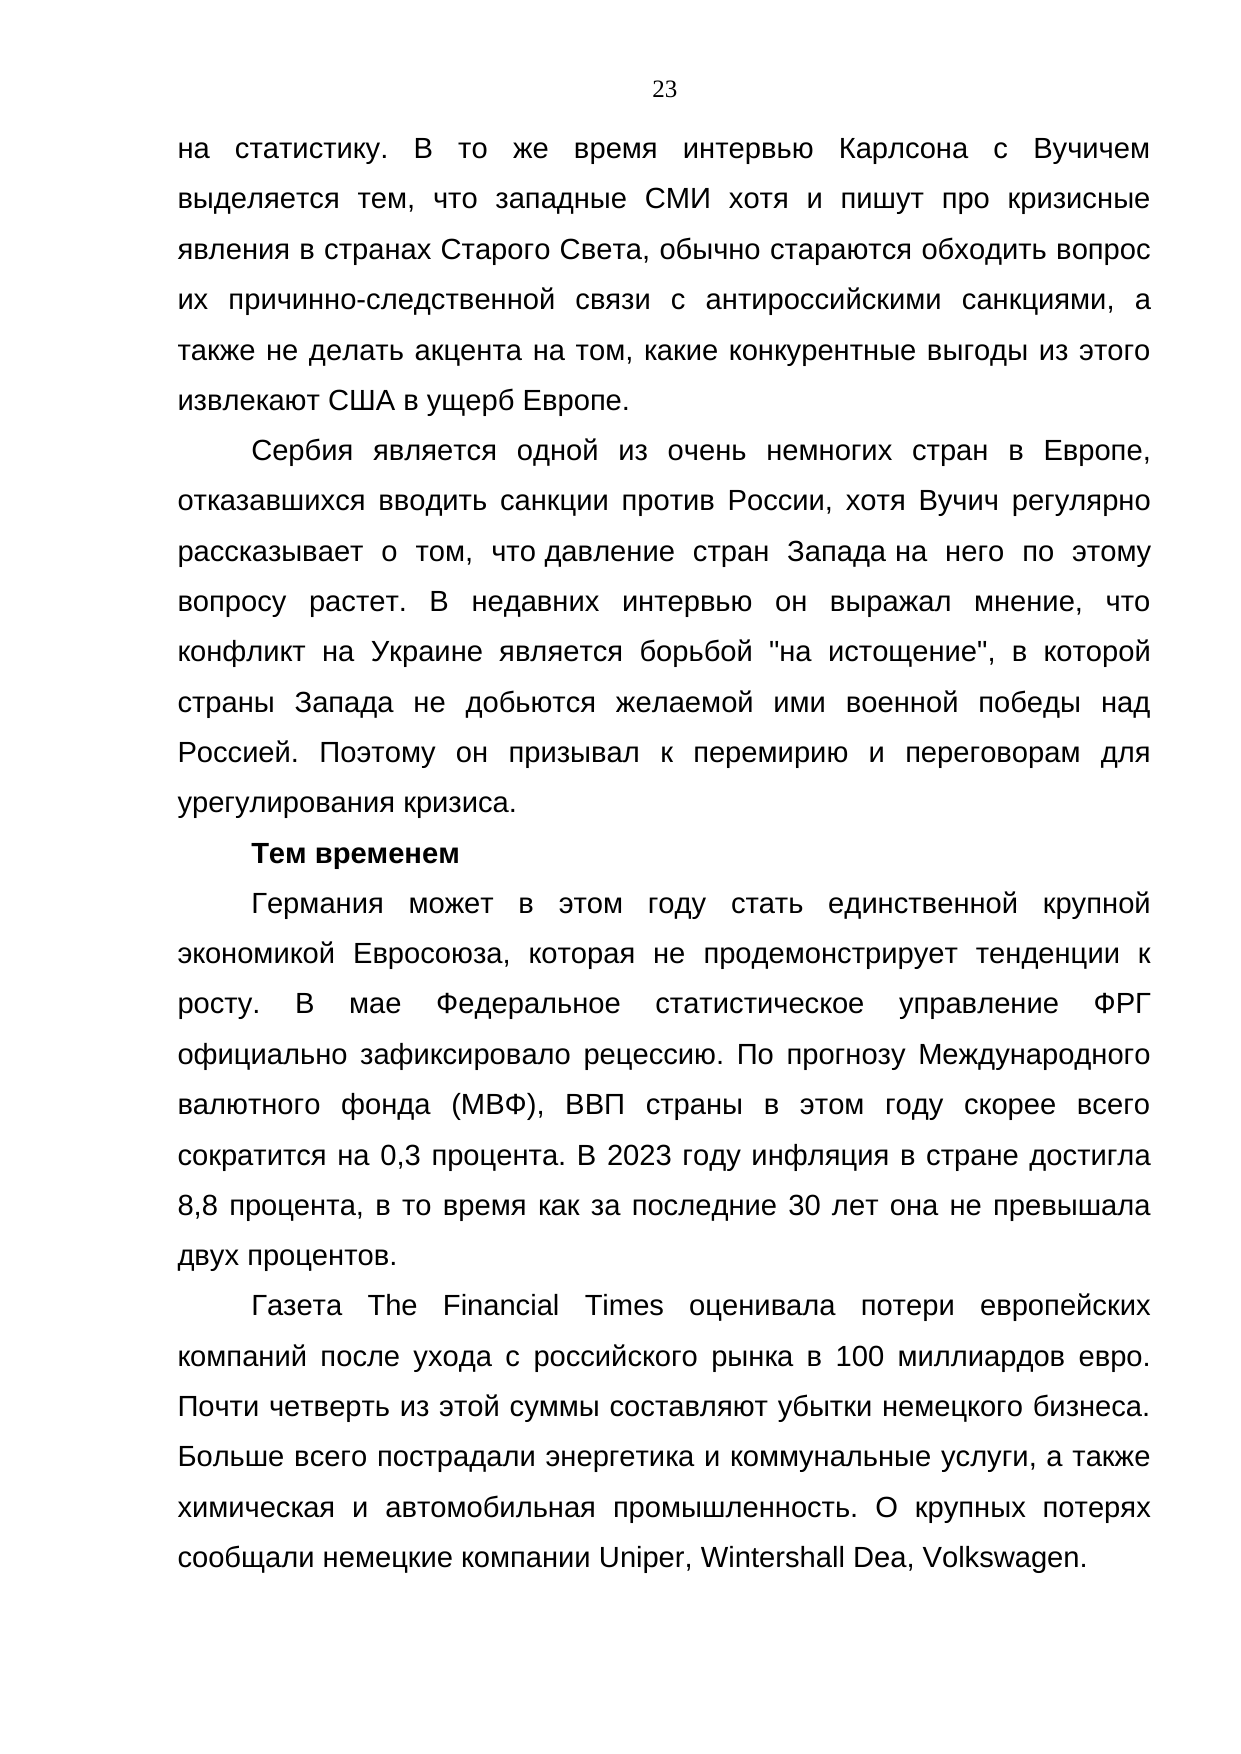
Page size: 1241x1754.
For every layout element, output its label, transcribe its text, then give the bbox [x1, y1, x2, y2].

text Сербия является одной из очень немногих стран в Европе, отказавшихся вводить санкции против России, хотя Вучич регулярно рассказывает о том, что давление стран Запада на него по этому вопросу растет. В недавних интервью он выражал мнение, что конфликт на Украине является борьбой "на истощение", в которой страны Запада не добьются желаемой ими военной победы над Россией. Поэтому он призывал к перемирию и переговорам для урегулирования кризиса. [177, 433, 1152, 819]
text Тем временем [177, 836, 1152, 869]
text Газета The Financial Times оценивала потери европейских компаний после ухода с российского рынка в 100 миллиардов евро. Почти четверть из этой суммы составляют убытки немецкого бизнеса. Больше всего пострадали энергетика и коммунальные услуги, а также химическая и автомобильная промышленность. О крупных потерях сообщали немецкие компании Uniper, Wintershall Dea, Volkswagen. [177, 1288, 1152, 1573]
text Германия может в этом году стать единственной крупной экономикой Евросоюза, которая не продемонстрирует тенденции к росту. В мае Федеральное статистическое управление ФРГ официально зафиксировало рецессию. По прогнозу Международного валютного фонда (МВФ), ВВП страны в этом году скорее всего сократится на 0,3 процента. В 2023 году инфляция в стране достигла 8,8 процента, в то время как за последние 30 лет она не превышала двух процентов. [177, 886, 1152, 1272]
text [177, 131, 1152, 416]
